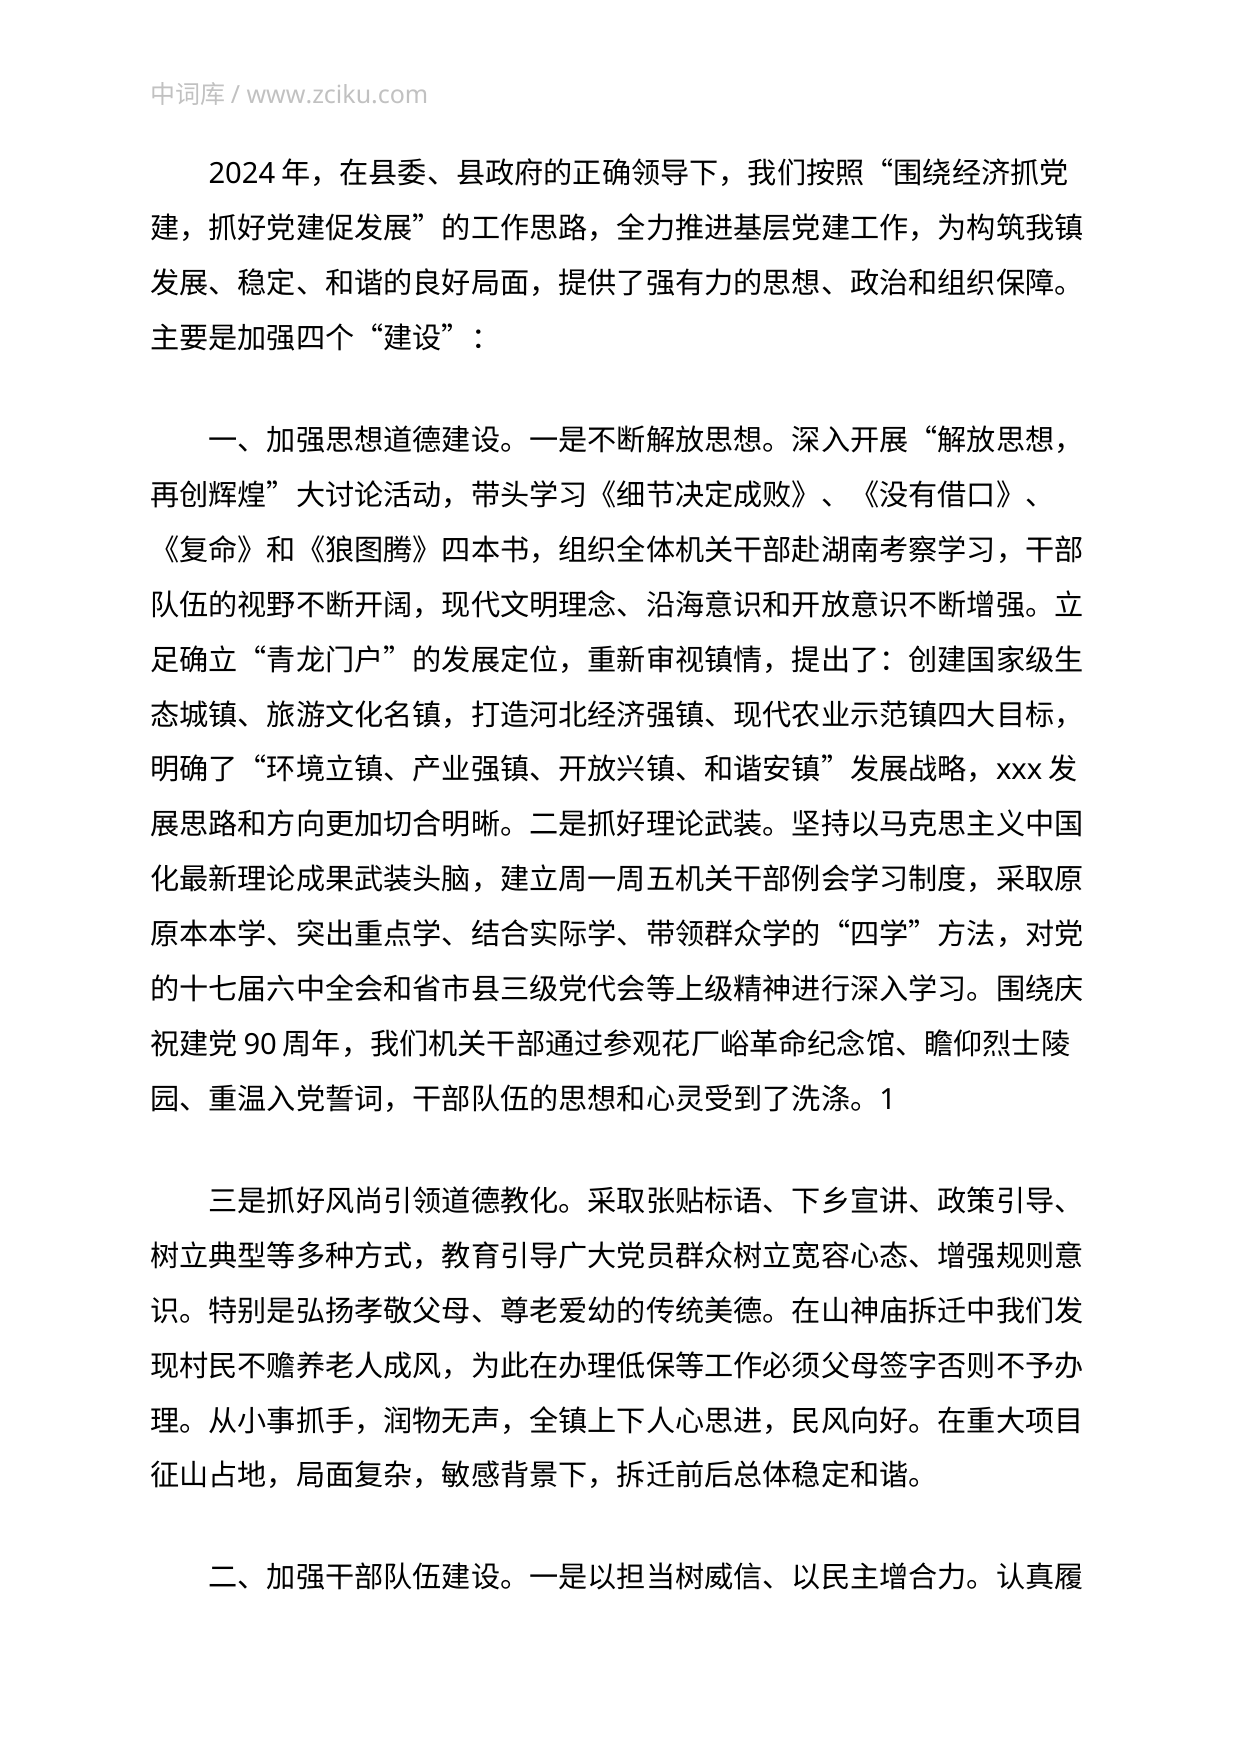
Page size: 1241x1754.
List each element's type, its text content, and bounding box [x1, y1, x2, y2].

text 一、加强思想道德建设。一是不断解放思想。深入开展“解放思想，再创辉煌”大讨论活动，带头学习《细节决定成败》、《没有借口》、《复命》和《狼图腾》四本书，组织全体机关干部赴湖南考察学习，干部队伍的视野不断开阔，现代文明理念、沿海意识和开放意识不断增强。立足确立“青龙门户”的发展定位，重新审视镇情，提出了：创建国家级生态城镇、旅游文化名镇，打造河北经济强镇、现代农业示范镇四大目标，明确了“环境立镇、产业强镇、开放兴镇、和谐安镇”发展战略，xxx发展思路和方向更加切合明晰。二是抓好理论武装。坚持以马克思主义中国化最新理论成果武装头脑，建立周一周五机关干部例会学习制度，采取原原本本学、突出重点学、结合实际学、带领群众学的“四学”方法，对党的十七届六中全会和省市县三级党代会等上级精神进行深入学习。围绕庆祝建党90周年，我们机关干部通过参观花厂峪革命纪念馆、瞻仰烈士陵园、重温入党誓词，干部队伍的思想和心灵受到了洗涤。1 [150, 417, 1090, 1118]
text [150, 1554, 1090, 1596]
text 三是抓好风尚引领道德教化。采取张贴标语、下乡宣讲、政策引导、树立典型等多种方式，教育引导广大党员群众树立宽容心态、增强规则意识。特别是弘扬孝敬父母、尊老爱幼的传统美德。在山神庙拆迁中我们发现村民不赡养老人成风，为此在办理低保等工作必须父母签字否则不予办理。从小事抓手，润物无声，全镇上下人心思进，民风向好。在重大项目征山占地，局面复杂，敏感背景下，拆迁前后总体稳定和谐。 [150, 1177, 1090, 1494]
text 2024年，在县委、县政府的正确领导下，我们按照“围绕经济抓党建，抓好党建促发展”的工作思路，全力推进基层党建工作，为构筑我镇发展、稳定、和谐的良好局面，提供了强有力的思想、政治和组织保障。主要是加强四个“建设”： [150, 150, 1090, 357]
